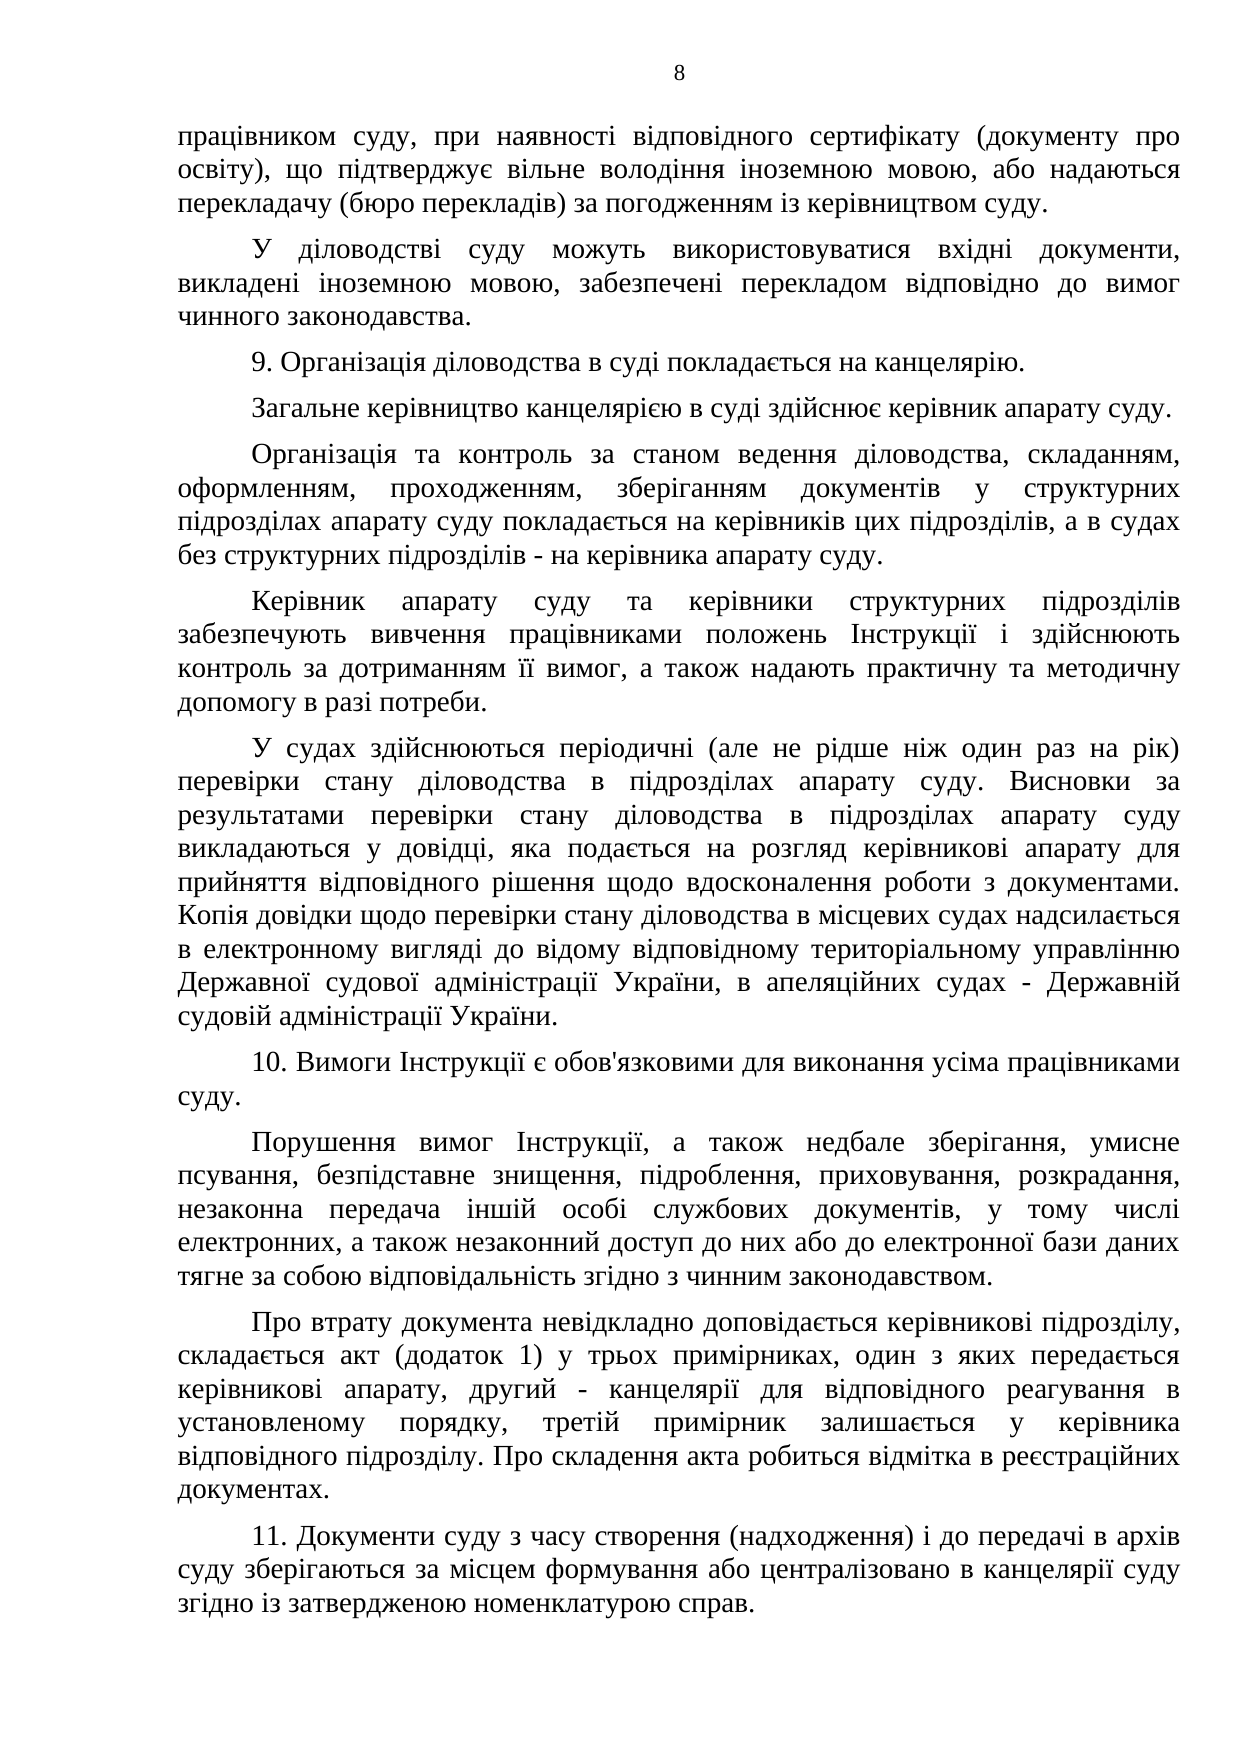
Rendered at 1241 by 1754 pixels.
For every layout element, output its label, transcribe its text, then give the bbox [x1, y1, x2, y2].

text У діловодстві суду можуть використовуватися вхідні документи, викладені іноземною мовою, забезпечені перекладом відповідно до вимог чинного законодавства. [177, 231, 1181, 332]
text Організація та контроль за станом ведення діловодства, складанням, оформленням, проходженням, зберіганням документів у структурних підрозділах апарату суду покладається на керівників цих підрозділів, а в судах без структурних підрозділів - на керівника апарату суду. [177, 436, 1181, 571]
text Порушення вимог Інструкції, а також недбале зберігання, умисне псування, безпідставне знищення, підроблення, приховування, розкрадання, незаконна передача іншій особі службових документів, у тому числі електронних, а також незаконний доступ до них або до електронної бази даних тягне за собою відповідальність згідно з чинним законодавством. [177, 1124, 1181, 1291]
text 10. Вимоги Інструкції є обов'язковими для виконання усіма працівниками суду. [177, 1044, 1181, 1111]
text 11. Документи суду з часу створення (надходження) і до передачі в архів суду зберігаються за місцем формування або централізовано в канцелярії суду згідно із затвердженою номенклатурою справ. [177, 1518, 1181, 1618]
text У судах здійснюються періодичні (але не рідше ніж один раз на рік) перевірки стану діловодства в підрозділах апарату суду. Висновки за результатами перевірки стану діловодства в підрозділах апарату суду викладаються у довідці, яка подається на розгляд керівникові апарату для прийняття відповідного рішення щодо вдосконалення роботи з документами. Копія довідки щодо перевірки стану діловодства в місцевих судах надсилається в електронному вигляді до відому відповідному територіальному управлінню Державної судової адміністрації України, в апеляційних судах - Державній судовій адміністрації України. [177, 730, 1181, 1032]
text Про втрату документа невідкладно доповідається керівникові підрозділу, складається акт (додаток 1) у трьох примірниках, один з яких передається керівникові апарату, другий - канцелярії для відповідного реагування в установленому порядку, третій примірник залишається у керівника відповідного підрозділу. Про складення акта робиться відмітка в реєстраційних документах. [177, 1304, 1181, 1505]
text Загальне керівництво канцелярією в суді здійснює керівник апарату суду. [177, 390, 1181, 424]
text 9. Організація діловодства в суді покладається на канцелярію. [177, 344, 1181, 378]
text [177, 118, 1181, 219]
text Керівник апарату суду та керівники структурних підрозділів забезпечують вивчення працівниками положень Інструкції і здійснюють контроль за дотриманням її вимог, а також надають практичну та методичну допомогу в разі потреби. [177, 583, 1181, 717]
